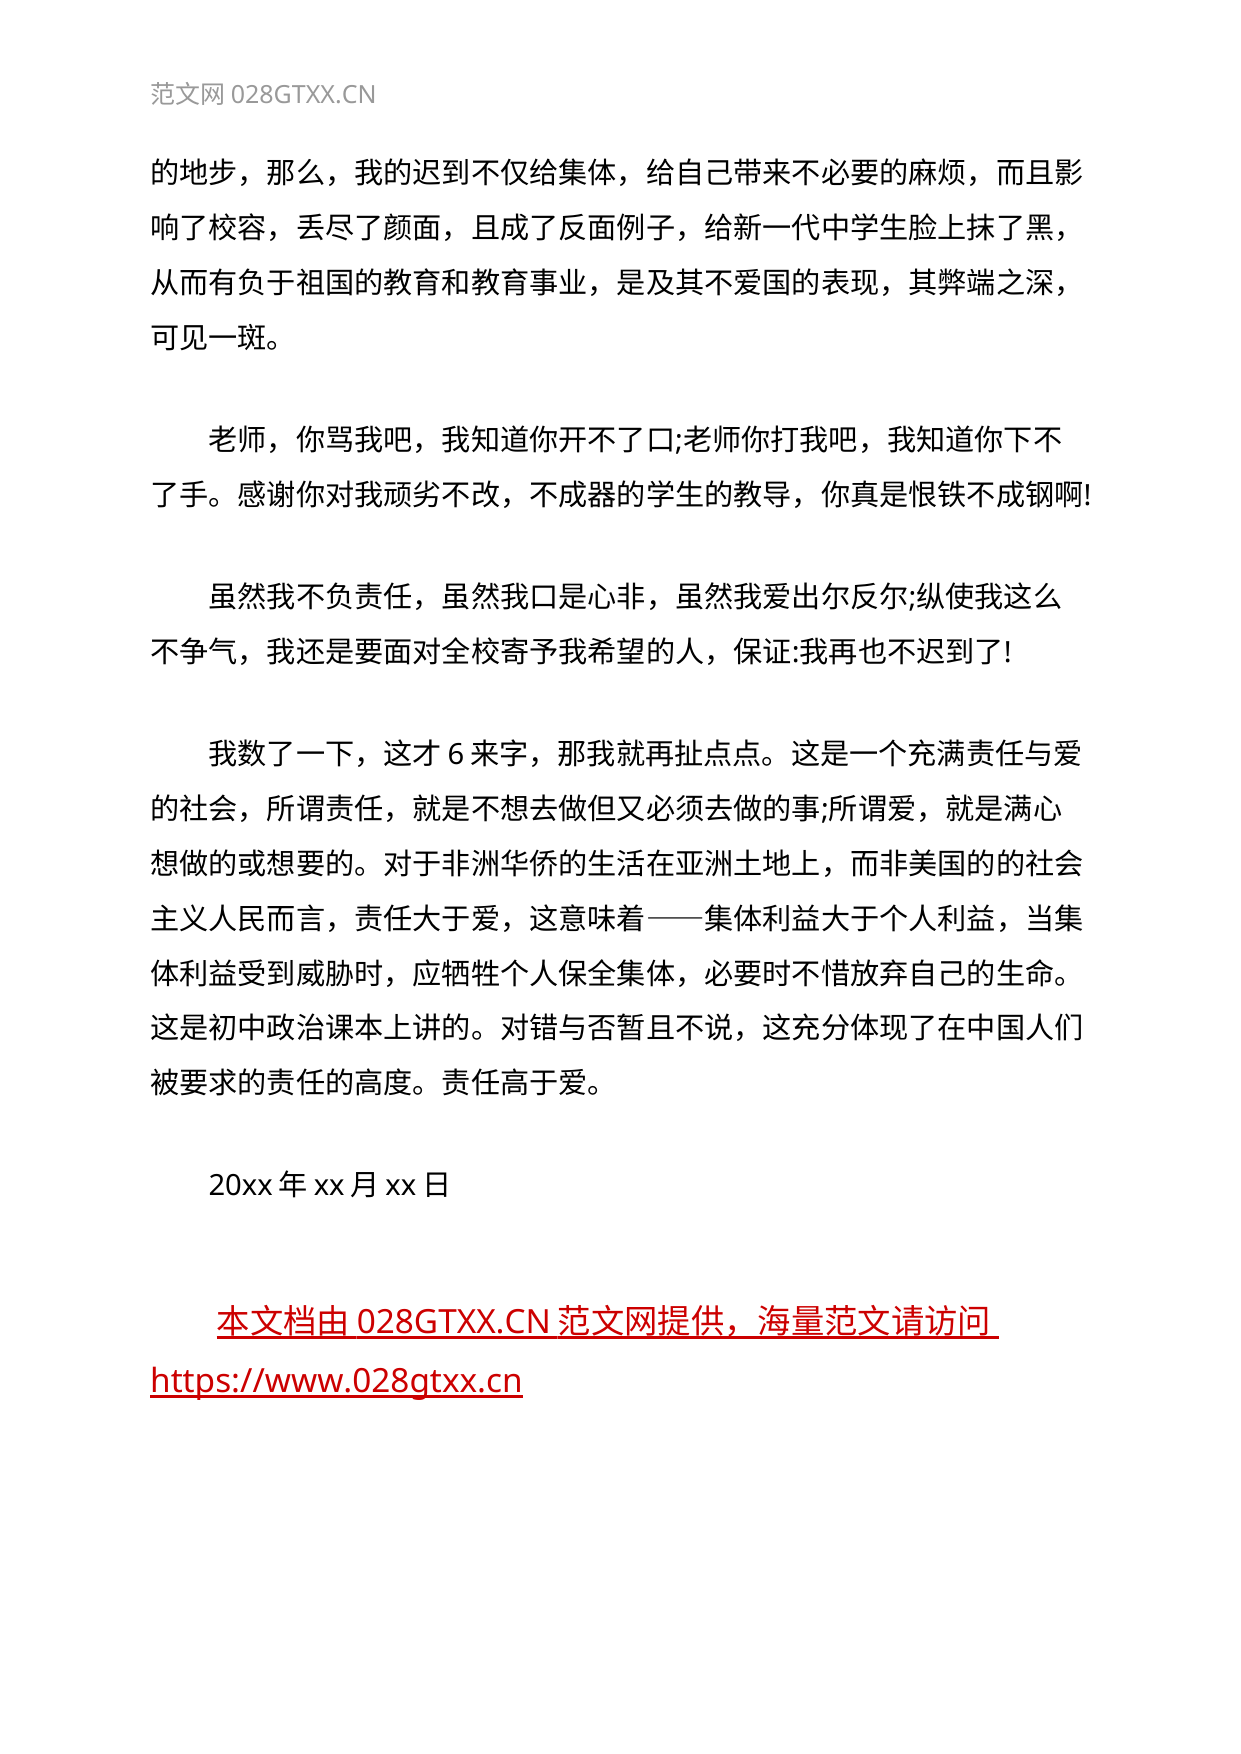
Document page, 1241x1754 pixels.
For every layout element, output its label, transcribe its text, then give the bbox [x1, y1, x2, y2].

text 本文档由028GTXX.CN范文网提供，海量范文请访问 https://www.028gtxx.cn [150, 1295, 1090, 1402]
text 虽然我不负责任，虽然我口是心非，虽然我爱出尔反尔;纵使我这么不争气，我还是要面对全校寄予我希望的人，保证:我再也不迟到了! [150, 573, 1090, 671]
text 20xx年xx月xx日 [150, 1162, 1090, 1204]
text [150, 150, 1090, 357]
text 老师，你骂我吧，我知道你开不了口;老师你打我吧，我知道你下不了手。感谢你对我顽劣不改，不成器的学生的教导，你真是恨铁不成钢啊! [150, 416, 1090, 514]
text 我数了一下，这才6来字，那我就再扯点点。这是一个充满责任与爱的社会，所谓责任，就是不想去做但又必须去做的事;所谓爱，就是满心想做的或想要的。对于非洲华侨的生活在亚洲土地上，而非美国的的社会主义人民而言，责任大于爱，这意味着——集体利益大于个人利益，当集体利益受到威胁时，应牺牲个人保全集体，必要时不惜放弃自己的生命。这是初中政治课本上讲的。对错与否暂且不说，这充分体现了在中国人们被要求的责任的高度。责任高于爱。 [150, 730, 1090, 1102]
